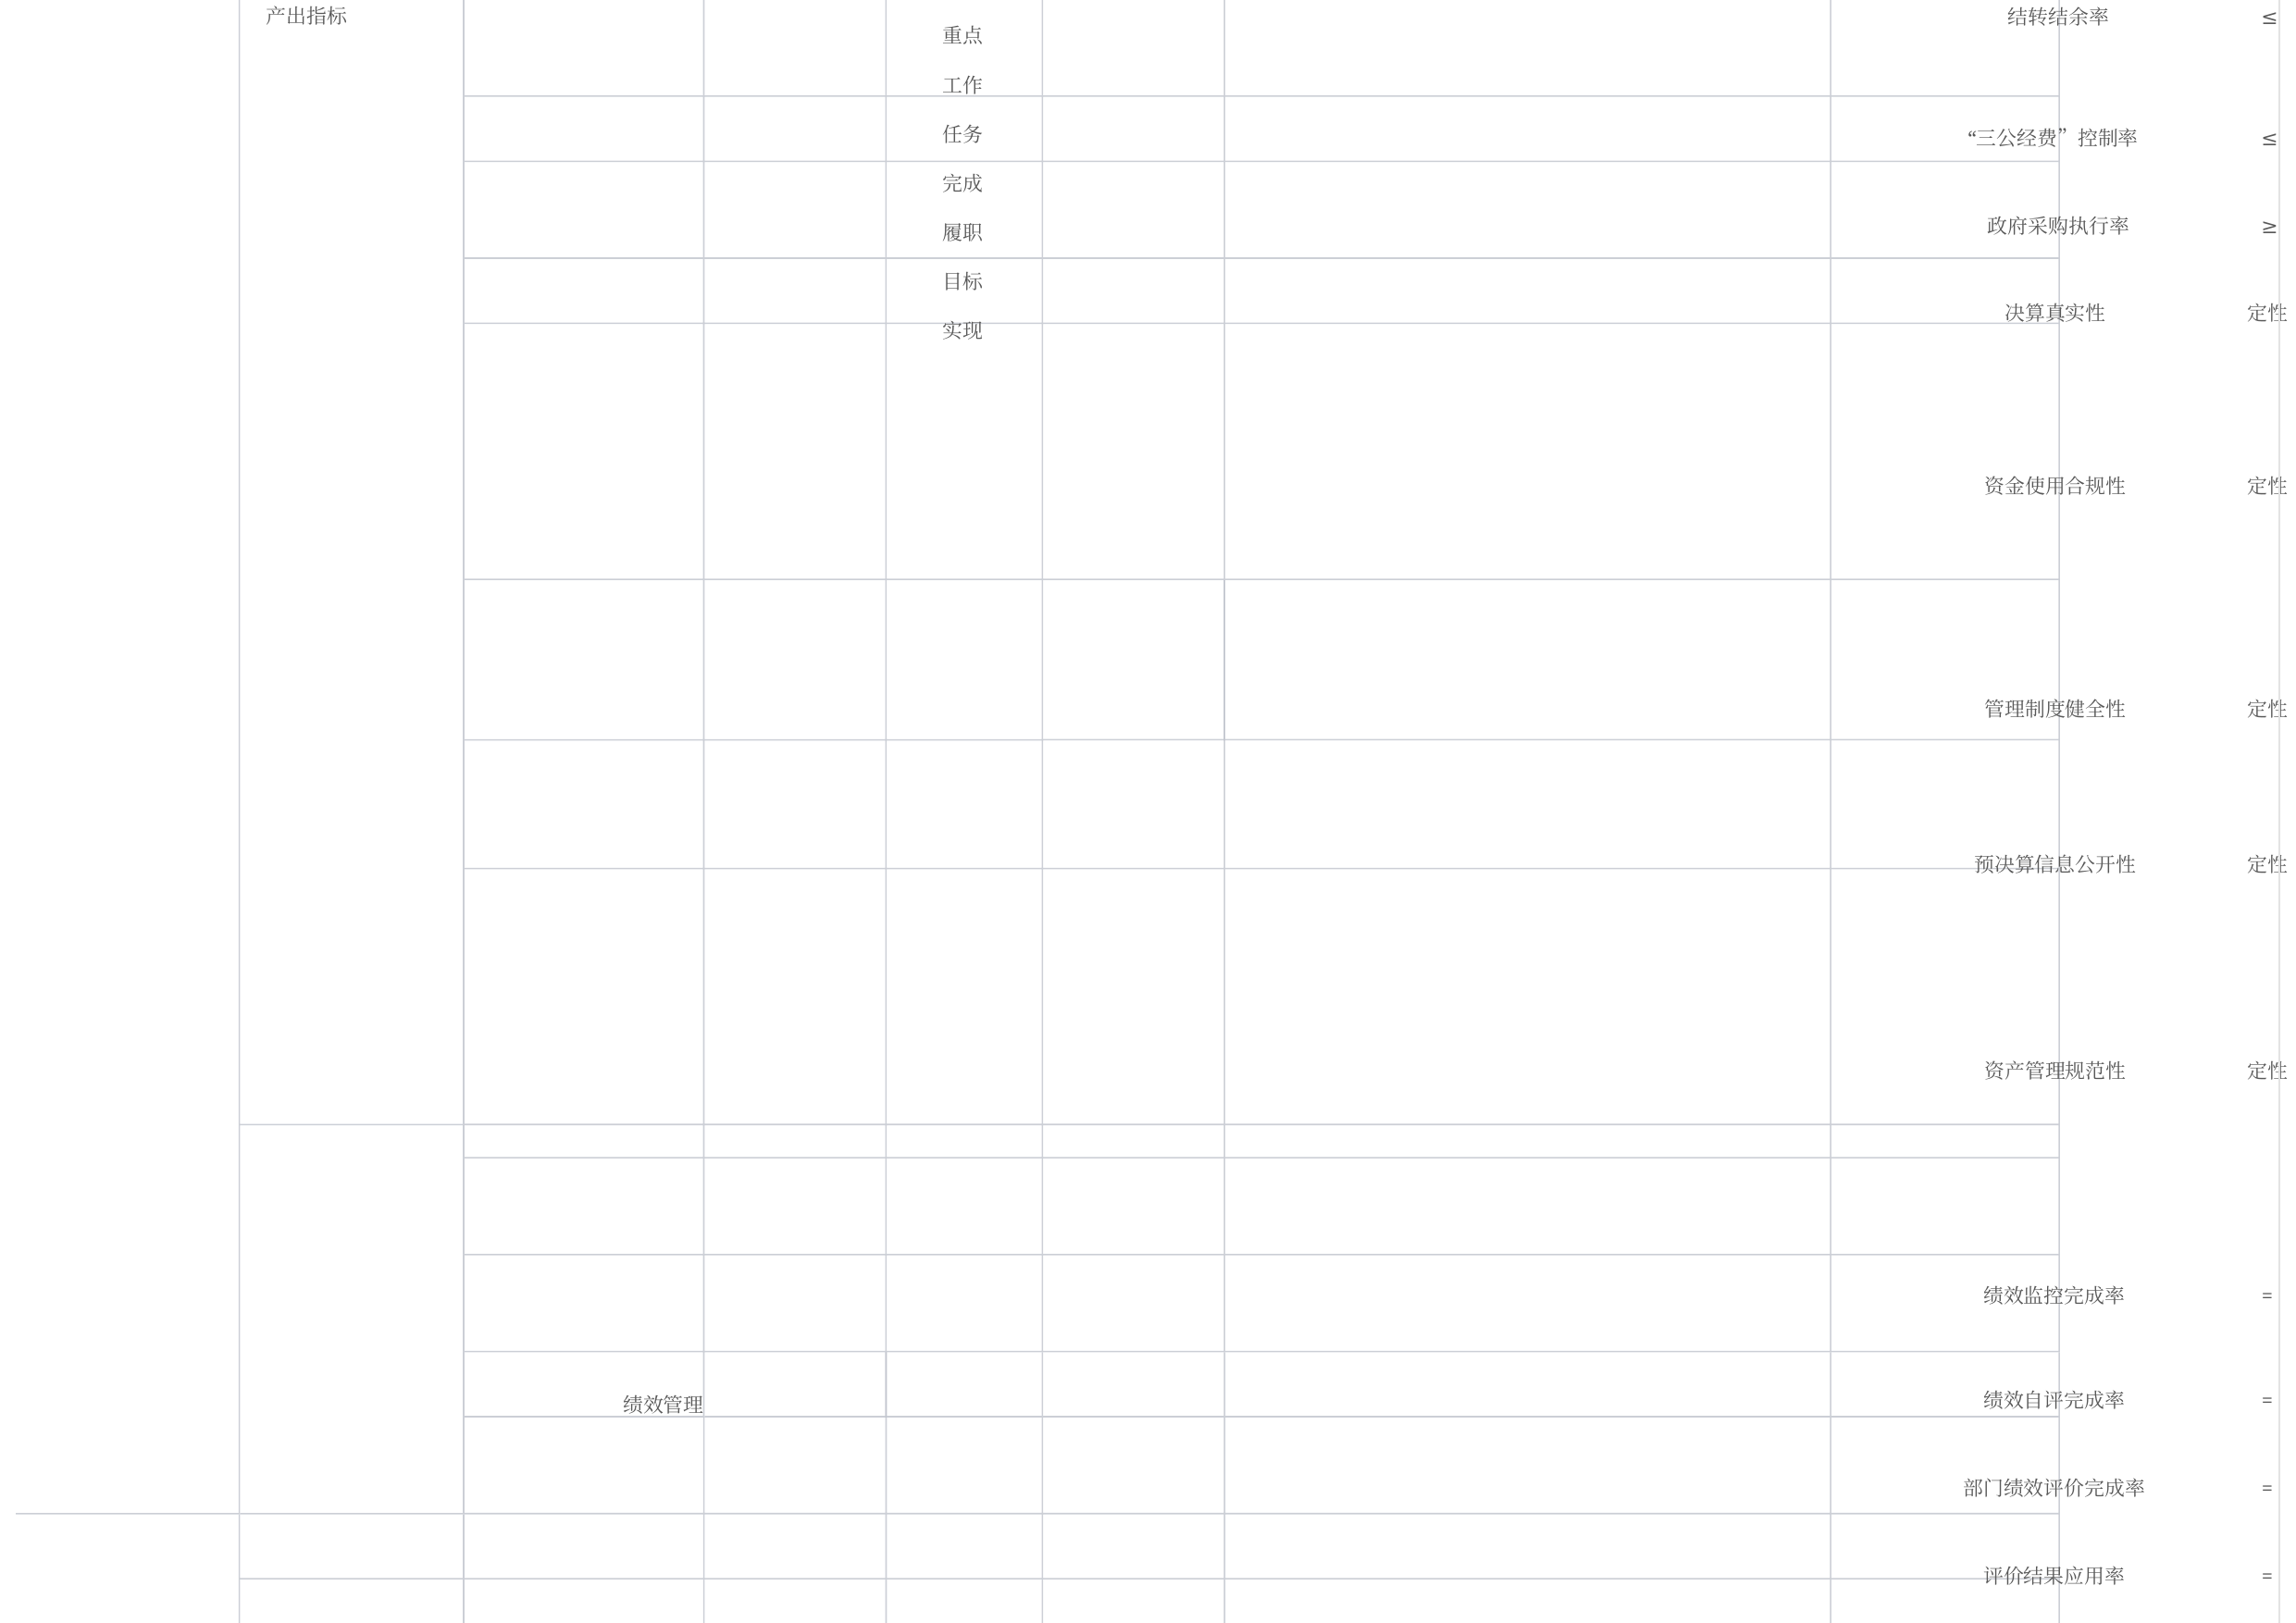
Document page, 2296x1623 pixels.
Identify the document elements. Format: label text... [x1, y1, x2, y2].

text “三公经费”控制率 ≤ [1047, 122, 2277, 151]
text 结转结余率 ≤ [1047, 1, 2277, 31]
text 部门绩效评价完成率 = [1047, 1472, 2273, 1502]
text 政府采购执行率 ≥ [1047, 210, 2277, 239]
text 资金使用合规性 定性 [1047, 470, 2278, 499]
text 绩效管理 [511, 1390, 815, 1419]
text 资产管理规范性 定性 [1047, 1055, 2278, 1084]
text 预决算信息公开性 定性 [1047, 849, 2278, 878]
text 评价结果应用率 = [1047, 1560, 2273, 1590]
text 绩效自评完成率 = [1047, 1384, 2273, 1414]
text 决算真实性 定性 [1047, 298, 2278, 327]
text 管理制度健全性 定性 [1047, 693, 2278, 723]
text 产出指标 [267, 0, 428, 29]
text 重点工作任务完成履职目标实现 [940, 0, 985, 344]
text 绩效监控完成率 = [1047, 1280, 2273, 1309]
